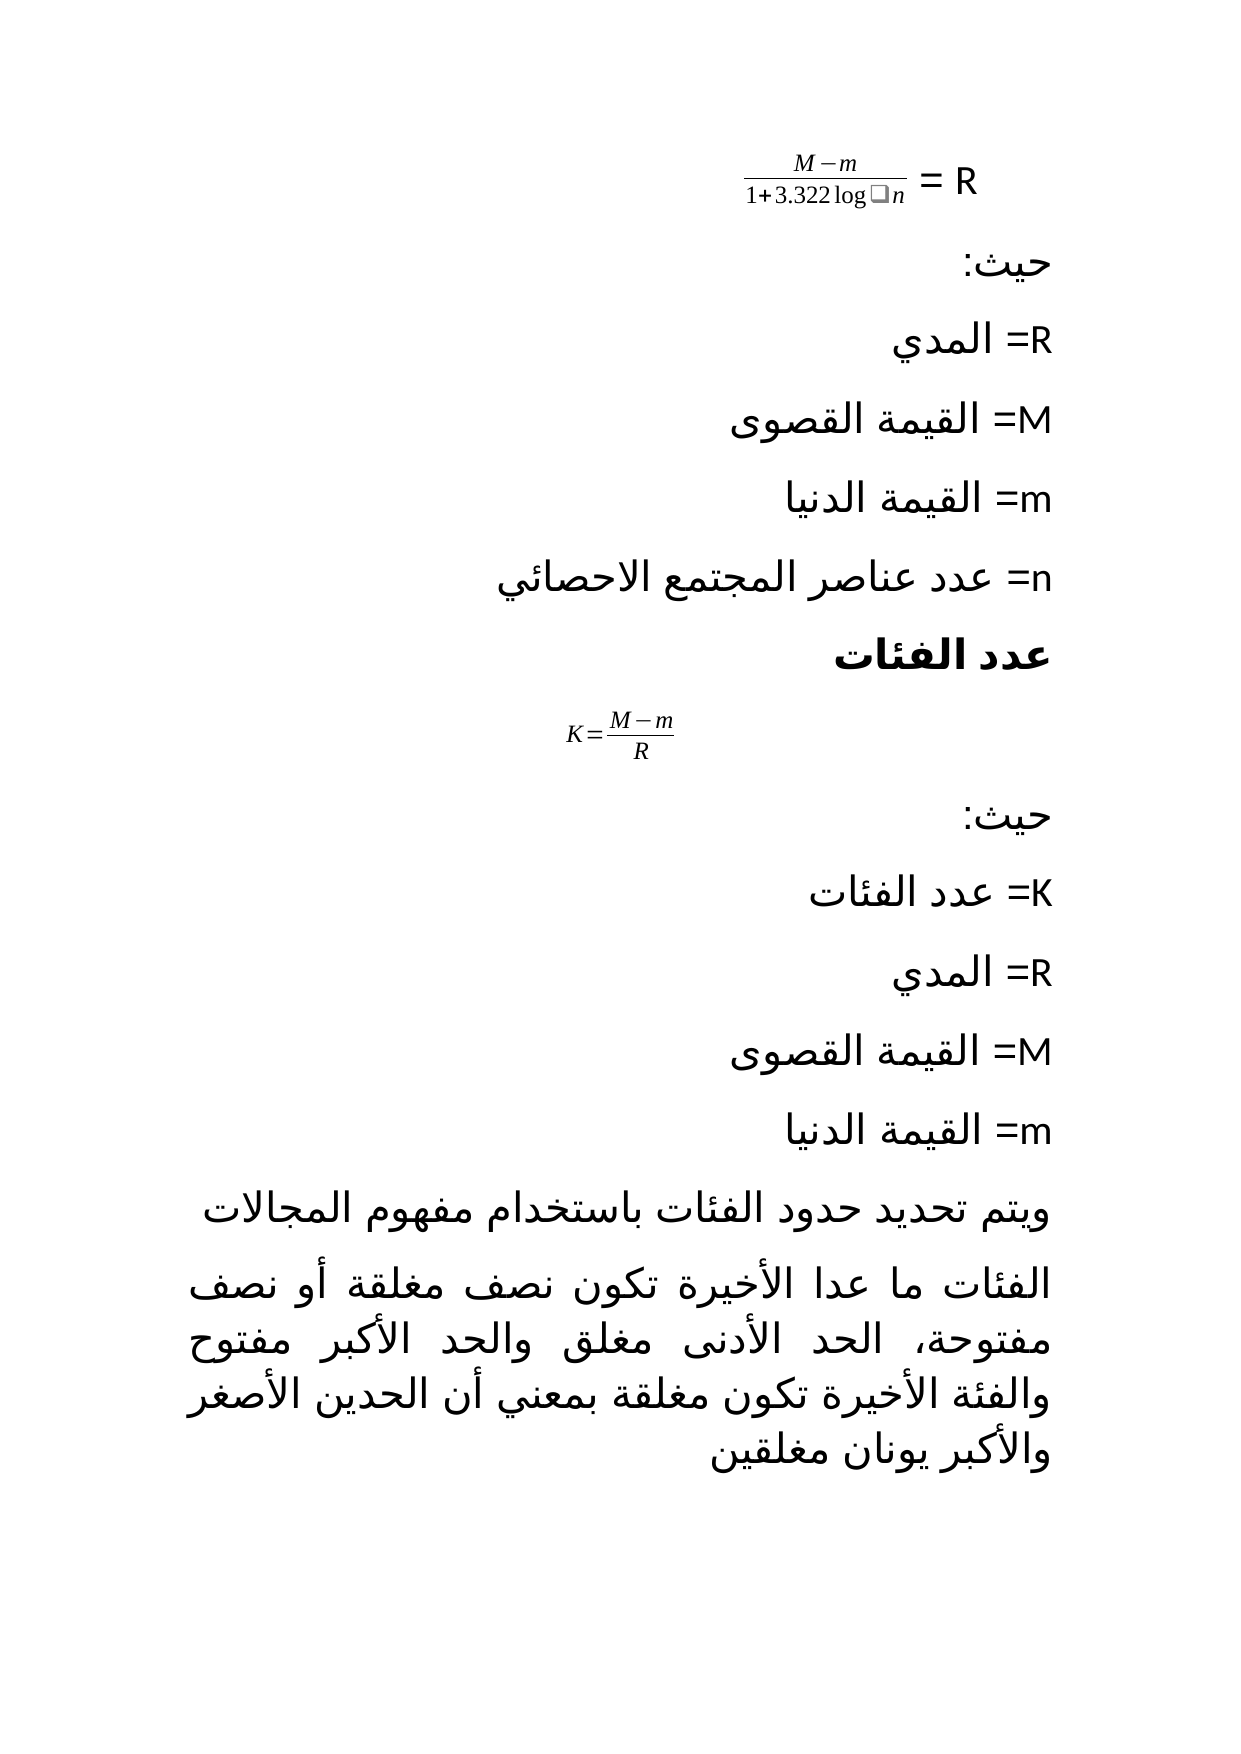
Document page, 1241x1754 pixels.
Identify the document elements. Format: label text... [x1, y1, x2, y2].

text R= المدي [187, 313, 1053, 364]
text M= القيمة القصوى [187, 393, 1053, 443]
text حيث: [187, 790, 1053, 838]
text R= المدي [187, 946, 1053, 996]
text الفئات ما عدا الأخيرة تكون نصف مغلقة أو نصف مفتوحة، الحد الأدنى مغلق والحد الأكبر مفتوح والفئة الأخيرة تكون مغلقة بمعني أن الحدين الأصغر والأكبر يونان مغلقين [187, 1259, 1053, 1472]
text m= القيمة الدنيا [187, 472, 1053, 523]
list R = [187, 150, 978, 209]
text m= القيمة الدنيا [187, 1104, 1053, 1155]
text K= عدد الفئات [187, 866, 1053, 917]
text حيث: [187, 237, 1053, 285]
text عدد الفئات [187, 630, 1053, 678]
text n= عدد عناصر المجتمع الاحصائي [187, 551, 1053, 602]
text M= القيمة القصوى [187, 1025, 1053, 1076]
text ويتم تحديد حدود الفئات باستخدام مفهوم المجالات [187, 1183, 1053, 1231]
